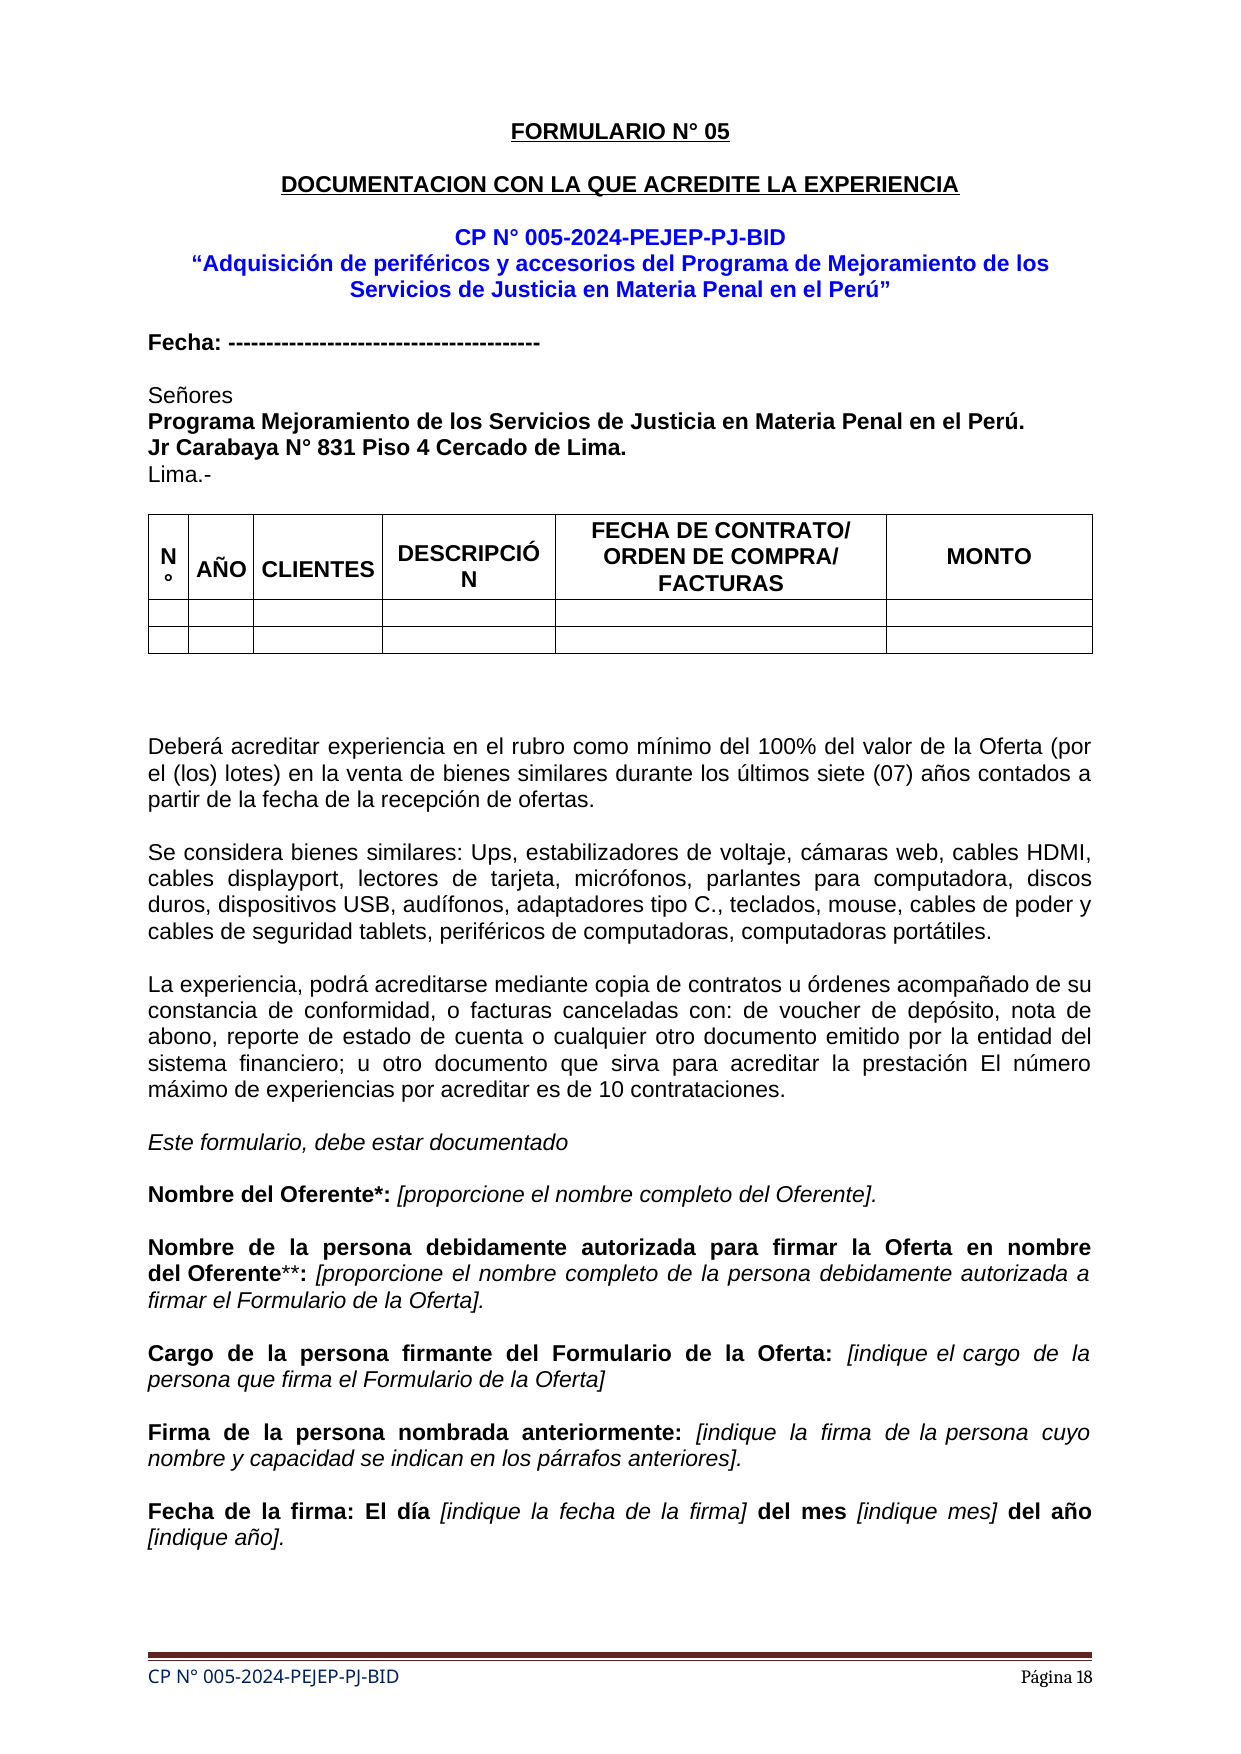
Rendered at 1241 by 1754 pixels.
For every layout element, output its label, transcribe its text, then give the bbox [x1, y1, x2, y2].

table_cell [383, 600, 555, 626]
text Nombre de la persona debidamente autorizada para firmar la Oferta en nombre del Oferente**: [proporcione el nombre completo de la persona debidamente autorizada a firmar el Formulario de la Oferta]. [148, 1234, 1092, 1313]
text Señores [148, 382, 1092, 408]
table_header DESCRIPCIÓN [383, 515, 555, 598]
table_cell [556, 627, 886, 653]
text “Adquisición de periféricos y accesorios del Programa de Mejoramiento de los Servicios de Justicia en Materia Penal en el Perú” [148, 250, 1092, 303]
text Fecha: ----------------------------------------- [148, 329, 1092, 355]
text CP N° 005-2024-PEJEP-PJ-BID [148, 223, 1092, 250]
text Cargo de la persona firmante del Formulario de la Oferta: [indique el cargo de la persona que firma el Formulario de la Oferta] [148, 1339, 1092, 1392]
text Fecha de la firma: El día [indique la fecha de la firma] del mes [indique mes] del año [indique año]. [148, 1498, 1092, 1550]
table_cell [254, 627, 382, 653]
table_header MONTO [887, 515, 1092, 598]
text Se considera bienes similares: Ups, estabilizadores de voltaje, cámaras web, cables HDMI, cables displayport, lectores de tarjeta, micrófonos, parlantes para computadora, discos duros, dispositivos USB, audífonos, adaptadores tipo C., teclados, mouse, cables de poder y cables de seguridad tablets, periféricos de computadoras, computadoras portátiles. [148, 839, 1092, 944]
table_cell [189, 627, 253, 653]
list Programa Mejoramiento de los Servicios de Justicia en Materia Penal en el Perú. [148, 408, 1092, 434]
table_cell [149, 627, 188, 653]
table_header CLIENTES [254, 515, 382, 598]
text Nombre del Oferente*: [proporcione el nombre completo del Oferente]. [148, 1181, 1092, 1208]
table_cell [887, 627, 1092, 653]
table_header N° [149, 515, 188, 598]
table_cell [556, 600, 886, 626]
text Este formulario, debe estar documentado [148, 1129, 1092, 1155]
text FORMULARIO N° 05 [148, 118, 1092, 144]
text Lima.- [148, 461, 1092, 487]
table_cell [887, 600, 1092, 626]
text Jr Carabaya N° 831 Piso 4 Cercado de Lima. [148, 434, 1092, 461]
table_cell [189, 600, 253, 626]
text DOCUMENTACION CON LA QUE ACREDITE LA experiencia [148, 171, 1092, 197]
table_cell [149, 600, 188, 626]
table_header AÑO [189, 515, 253, 598]
table_cell [254, 600, 382, 626]
text Deberá acreditar experiencia en el rubro como mínimo del 100% del valor de la Oferta (por el (los) lotes) en la venta de bienes similares durante los últimos siete (07) años contados a partir de la fecha de la recepción de ofertas. [148, 733, 1092, 812]
text Firma de la persona nombrada anteriormente: [indique la firma de la persona cuyo nombre y capacidad se indican en los párrafos anteriores]. [148, 1418, 1092, 1471]
table_cell [383, 627, 555, 653]
table_header FECHA DE CONTRATO/ ORDEN DE COMPRA/ FACTURAS [556, 515, 886, 598]
text La experiencia, podrá acreditarse mediante copia de contratos u órdenes acompañado de su constancia de conformidad, o facturas canceladas con: de voucher de depósito, nota de abono, reporte de estado de cuenta o cualquier otro documento emitido por la entidad del sistema financiero; u otro documento que sirva para acreditar la prestación El número máximo de experiencias por acreditar es de 10 contrataciones. [148, 971, 1092, 1102]
